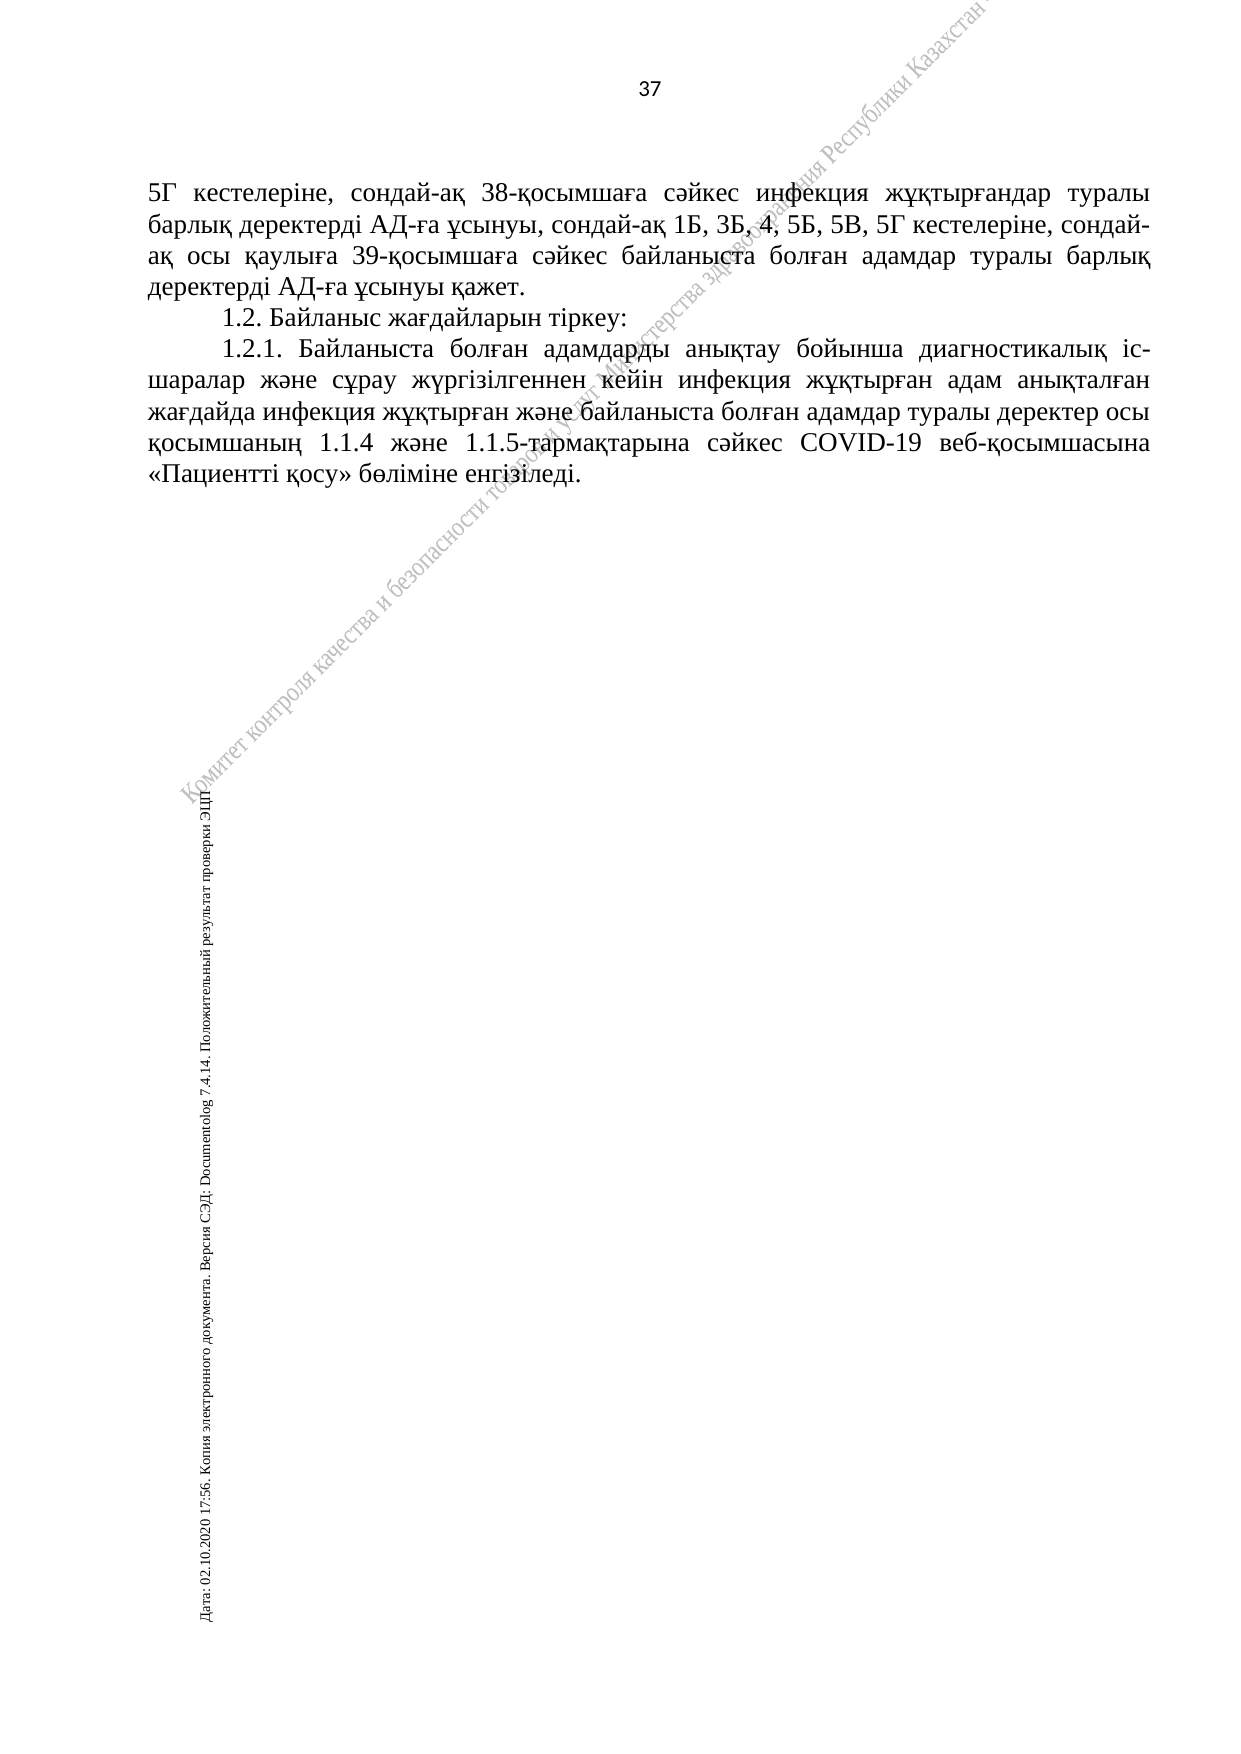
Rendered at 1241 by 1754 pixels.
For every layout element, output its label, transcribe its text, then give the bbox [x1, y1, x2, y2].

text 1.1.5. Облыстардың, республикалық маңызы бар қалалардың қоғамдық денсаулық сақтау басқармаларының (бұдан әрі – ҚДБ) мамандары 1Б, 3Б, 4, 5Б, 5В, 5Г кестелеріне, сондай-ақ 38-қосымшаға сәйкес инфекция жұқтырғандар туралы барлық деректерді АД-ға ұсынуы, сондай-ақ 1Б, 3Б, 4, 5Б, 5В, 5Г кестелеріне, сондай-ақ осы қаулыға 39-қосымшаға сәйкес байланыста болған адамдар туралы барлық деректерді АД-ға ұсынуы қажет. [148, 177, 1152, 301]
text 1.2. Байланыс жағдайларын тіркеу: [148, 301, 1152, 332]
text 1.2.1. Байланыста болған адамдарды анықтау бойынша диагностикалық іс-шаралар және сұрау жүргізілгеннен кейін инфекция жұқтырған адам анықталған жағдайда инфекция жұқтырған және байланыста болған адамдар туралы деректер осы қосымшаның 1.1.4 және 1.1.5-тармақтарына сәйкес COVID-19 веб-қосымшасына «Пациентті қосу» бөліміне енгізіледі. [148, 332, 1152, 488]
